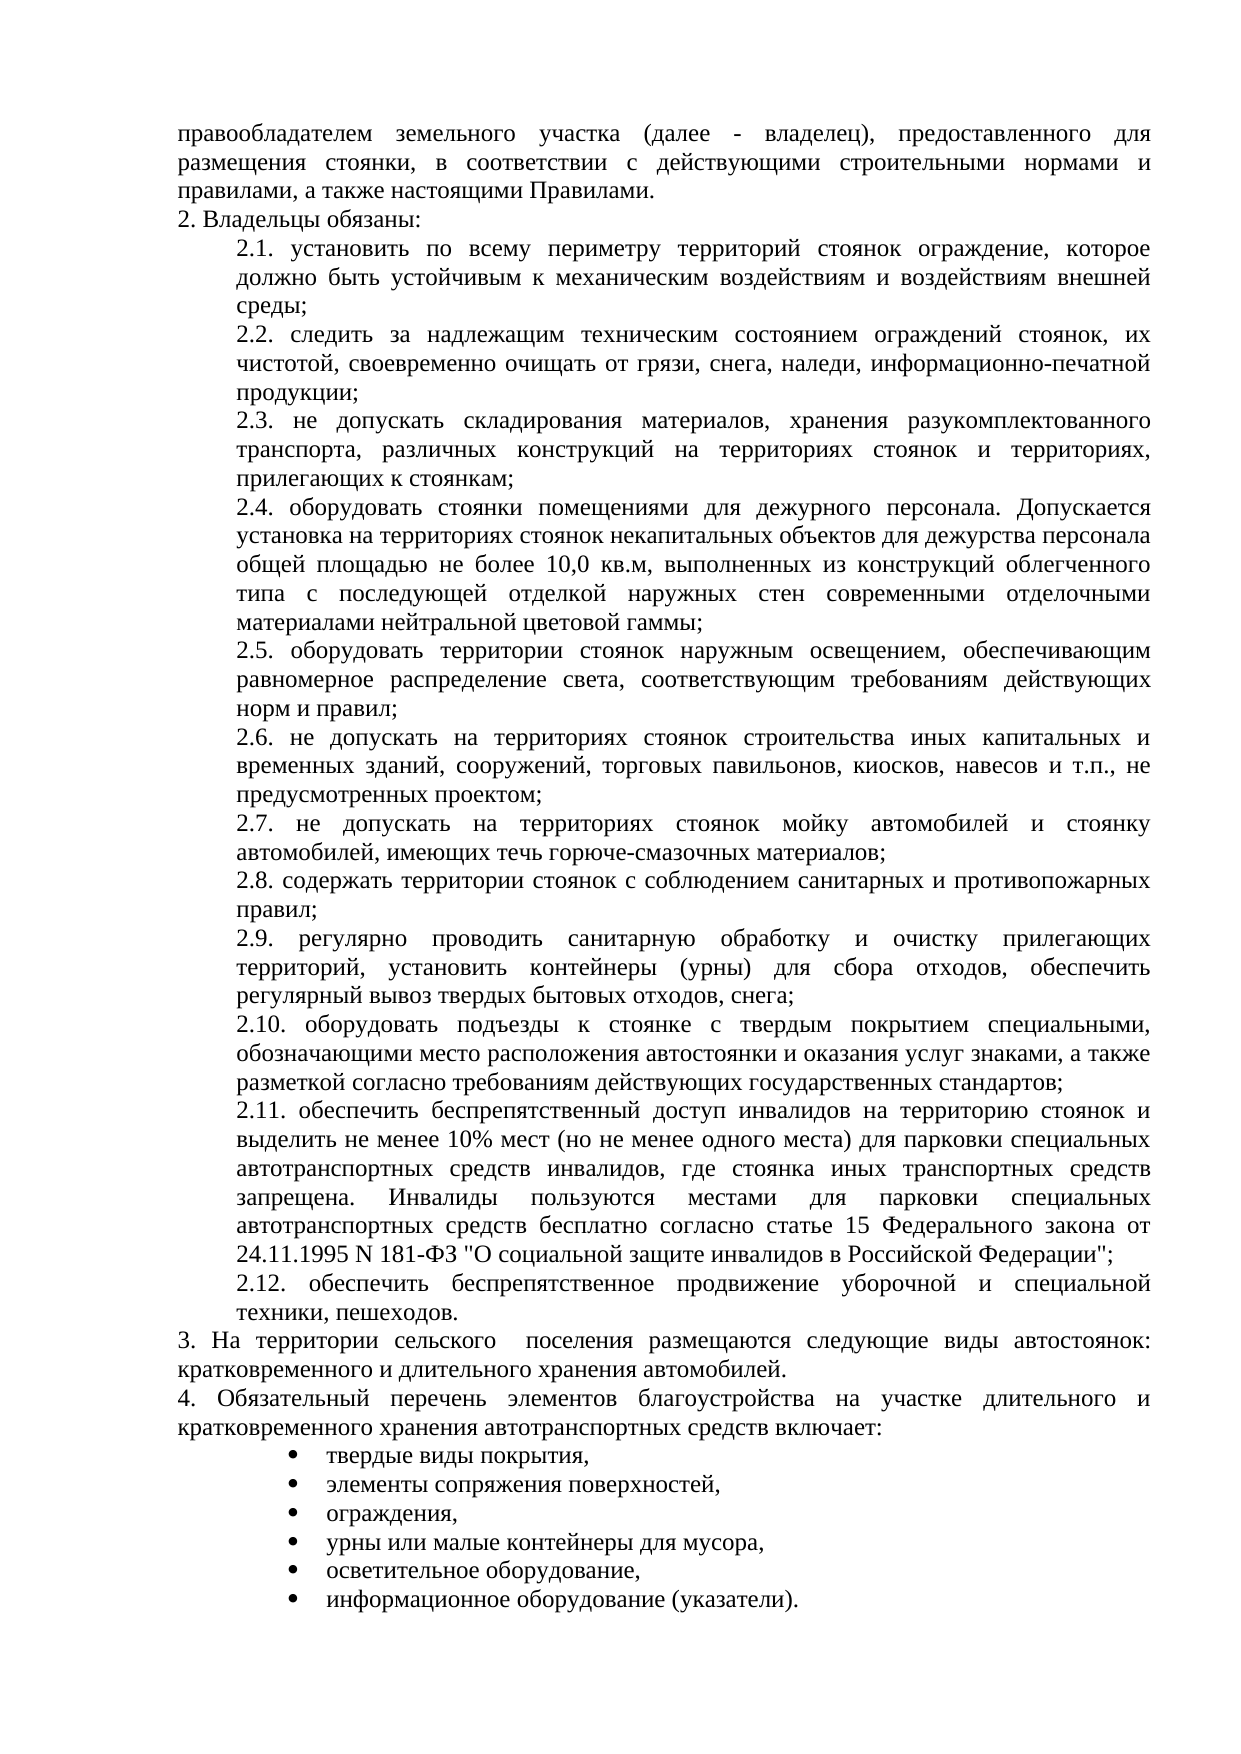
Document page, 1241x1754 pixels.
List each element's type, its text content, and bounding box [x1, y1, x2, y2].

text 3. На территории сельского поселения размещаются следующие виды автостоянок: кратковременного и длительного хранения автомобилей. [177, 1326, 1152, 1383]
text 2.4. оборудовать стоянки помещениями для дежурного персонала. Допускается установка на территориях стоянок некапитальных объектов для дежурства персонала общей площадью не более 10,0 кв.м, выполненных из конструкций облегченного типа с последующей отделкой наружных стен современными отделочными материалами нейтральной цветовой гаммы; [236, 492, 1152, 636]
list твердые виды покрытия, [288, 1441, 1152, 1469]
text 2.5. оборудовать территории стоянок наружным освещением, обеспечивающим равномерное распределение света, соответствующим требованиям действующих норм и правил; [236, 636, 1152, 722]
list урны или малые контейнеры для мусора, [288, 1527, 1152, 1556]
text 2.11. обеспечить беспрепятственный доступ инвалидов на территорию стоянок и выделить не менее 10% мест (но не менее одного места) для парковки специальных автотранспортных средств инвалидов, где стоянка иных транспортных средств запрещена. Инвалиды пользуются местами для парковки специальных автотранспортных средств бесплатно согласно статье 15 Федерального закона от 24.11.1995 N 181-ФЗ "О социальной защите инвалидов в Российской Федерации"; [236, 1096, 1152, 1268]
text 2.6. не допускать на территориях стоянок строительства иных капитальных и временных зданий, сооружений, торговых павильонов, киосков, навесов и т.п., не предусмотренных проектом; [236, 722, 1152, 808]
text 2.1. установить по всему периметру территорий стоянок ограждение, которое должно быть устойчивым к механическим воздействиям и воздействиям внешней среды; [236, 233, 1152, 319]
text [177, 118, 1152, 204]
text 2.2. следить за надлежащим техническим состоянием ограждений стоянок, их чистотой, своевременно очищать от грязи, снега, наледи, информационно-печатной продукции; [236, 319, 1152, 406]
text 2.12. обеспечить беспрепятственное продвижение уборочной и специальной техники, пешеходов. [236, 1268, 1152, 1326]
text 2.8. содержать территории стоянок с соблюдением санитарных и противопожарных правил; [236, 866, 1152, 923]
list информационное оборудование (указатели). [288, 1584, 1152, 1613]
text 4. Обязательный перечень элементов благоустройства на участке длительного и кратковременного хранения автотранспортных средств включает: [177, 1383, 1152, 1441]
text 2. Владельцы обязаны: [177, 204, 1152, 233]
list осветительное оборудование, [288, 1556, 1152, 1584]
list элементы сопряжения поверхностей, [288, 1469, 1152, 1498]
list ограждения, [288, 1498, 1152, 1527]
text 2.9. регулярно проводить санитарную обработку и очистку прилегающих территорий, установить контейнеры (урны) для сбора отходов, обеспечить регулярный вывоз твердых бытовых отходов, снега; [236, 923, 1152, 1009]
text 2.7. не допускать на территориях стоянок мойку автомобилей и стоянку автомобилей, имеющих течь горюче-смазочных материалов; [236, 808, 1152, 866]
text 2.3. не допускать складирования материалов, хранения разукомплектованного транспорта, различных конструкций на территориях стоянок и территориях, прилегающих к стоянкам; [236, 406, 1152, 492]
text 2.10. оборудовать подъезды к стоянке с твердым покрытием специальными, обозначающими место расположения автостоянки и оказания услуг знаками, а также разметкой согласно требованиям действующих государственных стандартов; [236, 1009, 1152, 1096]
